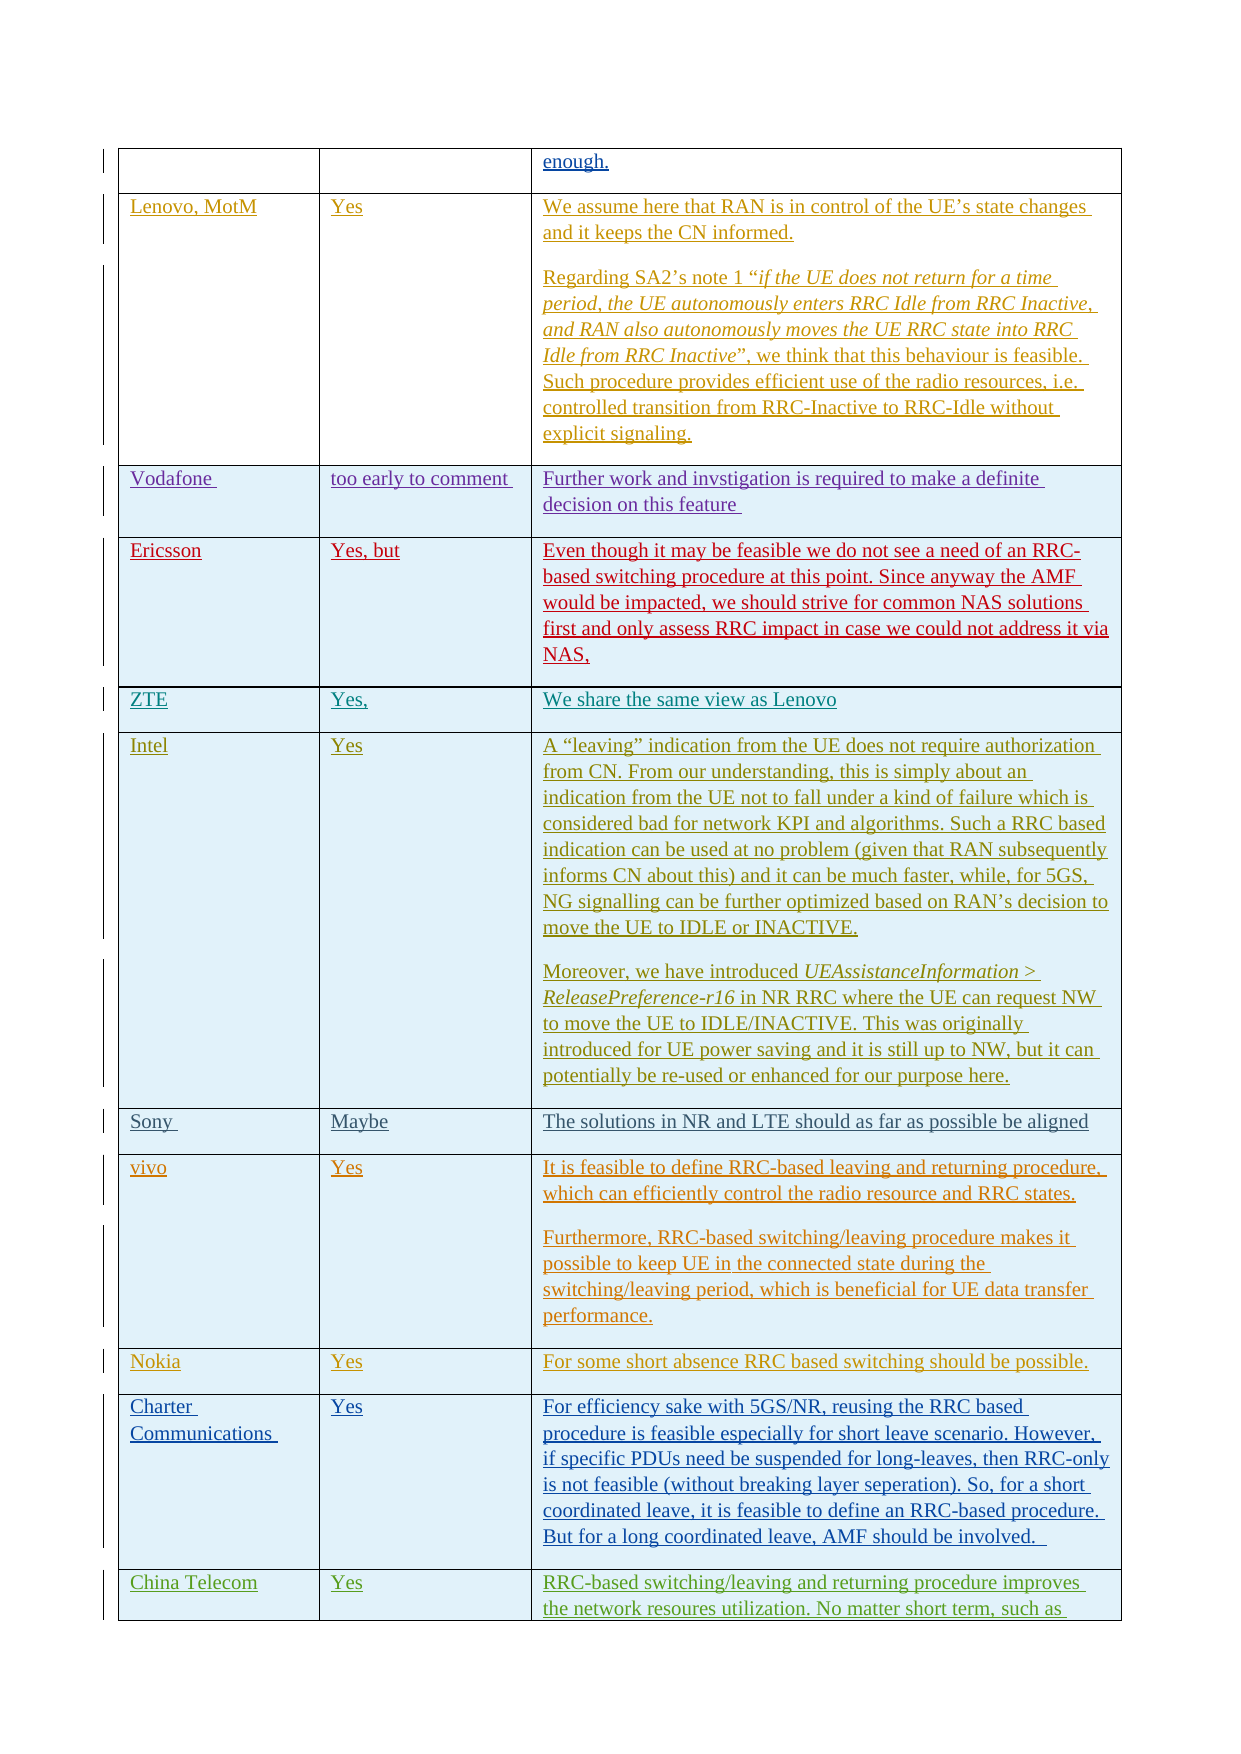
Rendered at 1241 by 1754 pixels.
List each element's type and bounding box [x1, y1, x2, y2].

table_cell [119, 149, 319, 193]
table_cell [532, 149, 1121, 193]
table_cell [532, 194, 1121, 465]
table_cell [320, 149, 531, 193]
table_cell [119, 194, 319, 465]
table_cell [320, 194, 531, 465]
